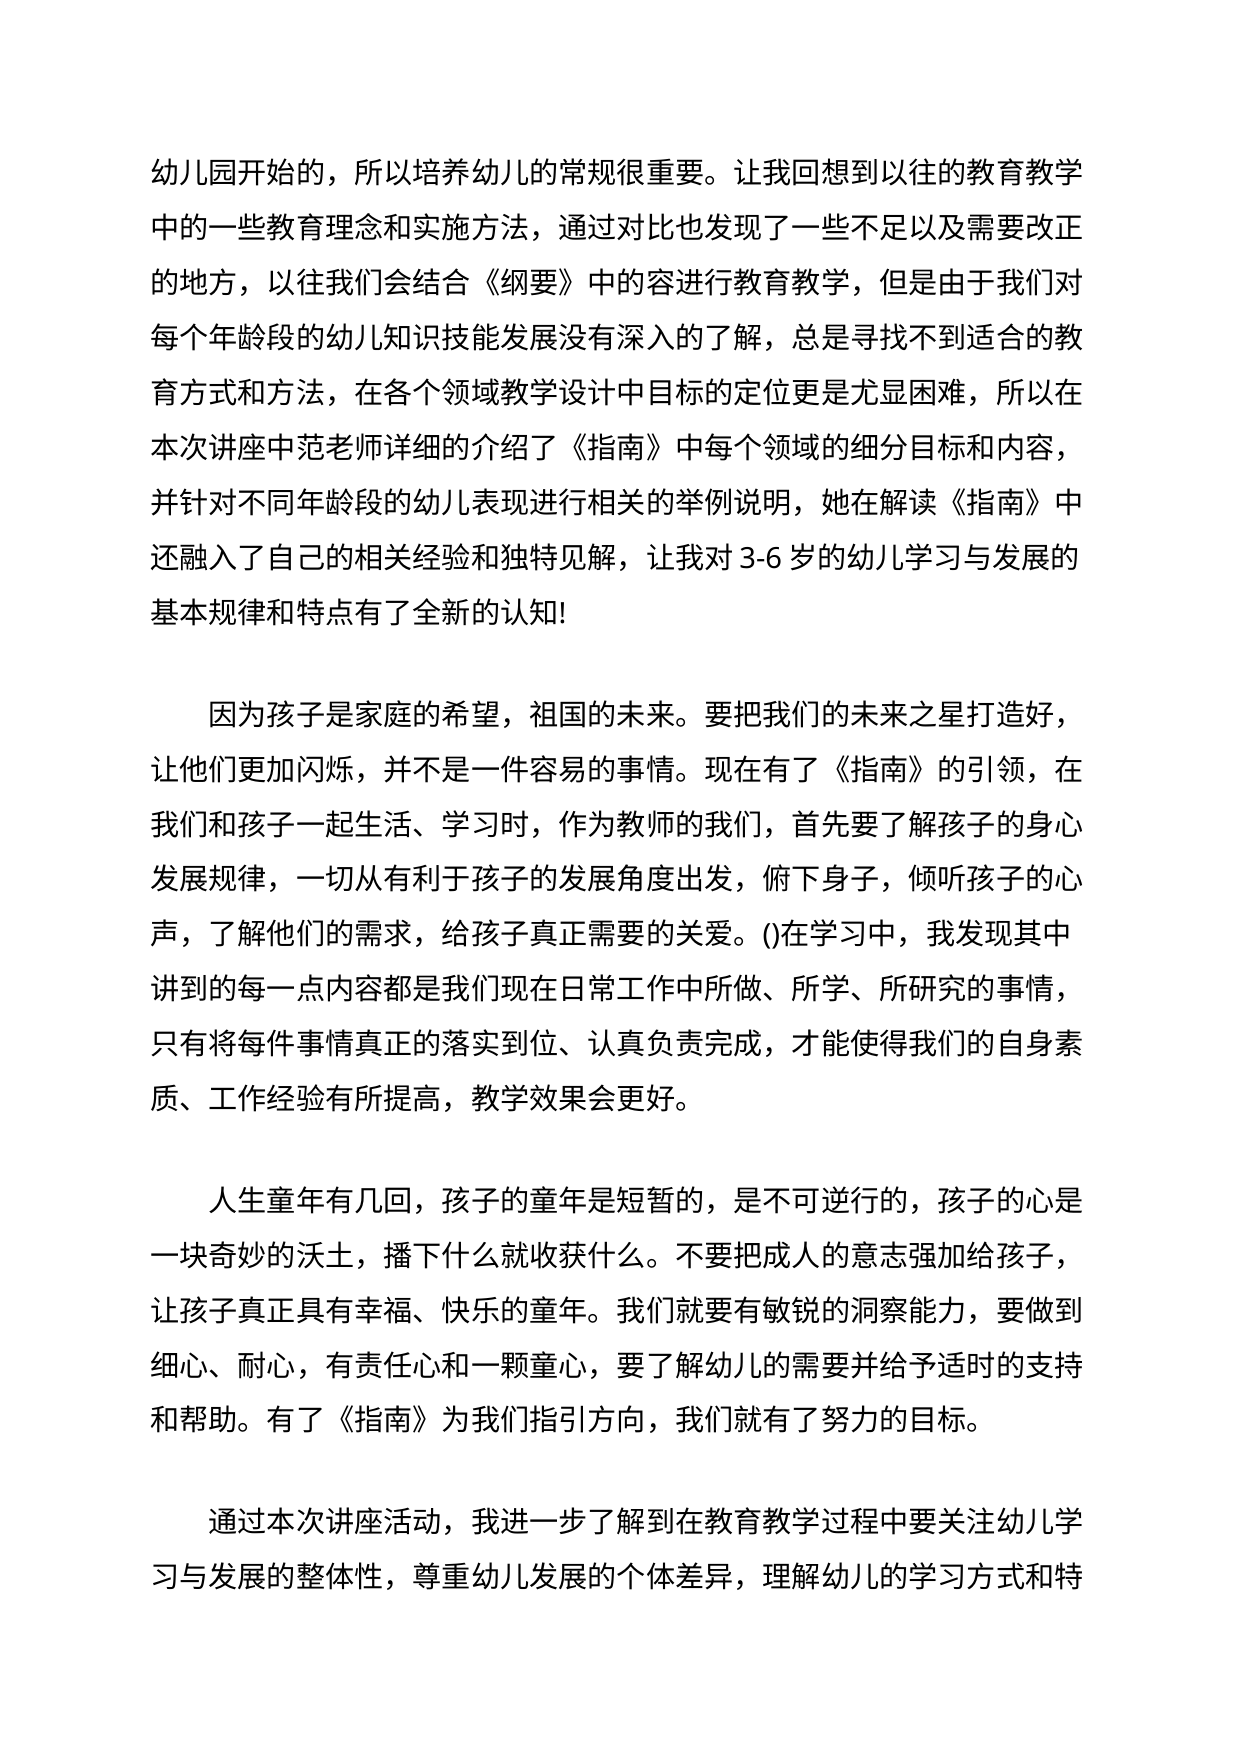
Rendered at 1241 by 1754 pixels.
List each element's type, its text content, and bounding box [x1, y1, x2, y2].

text 人生童年有几回，孩子的童年是短暂的，是不可逆行的，孩子的心是一块奇妙的沃土，播下什么就收获什么。不要把成人的意志强加给孩子，让孩子真正具有幸福、快乐的童年。我们就要有敏锐的洞察能力，要做到细心、耐心，有责任心和一颗童心，要了解幼儿的需要并给予适时的支持和帮助。有了《指南》为我们指引方向，我们就有了努力的目标。 [150, 1177, 1090, 1439]
text 因为孩子是家庭的希望，祖国的未来。要把我们的未来之星打造好，让他们更加闪烁，并不是一件容易的事情。现在有了《指南》的引领，在我们和孩子一起生活、学习时，作为教师的我们，首先要了解孩子的身心发展规律，一切从有利于孩子的发展角度出发，俯下身子，倾听孩子的心声，了解他们的需求，给孩子真正需要的关爱。()在学习中，我发现其中讲到的每一点内容都是我们现在日常工作中所做、所学、所研究的事情，只有将每件事情真正的落实到位、认真负责完成，才能使得我们的自身素质、工作经验有所提高，教学效果会更好。 [150, 691, 1090, 1118]
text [150, 1499, 1090, 1596]
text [150, 150, 1090, 632]
